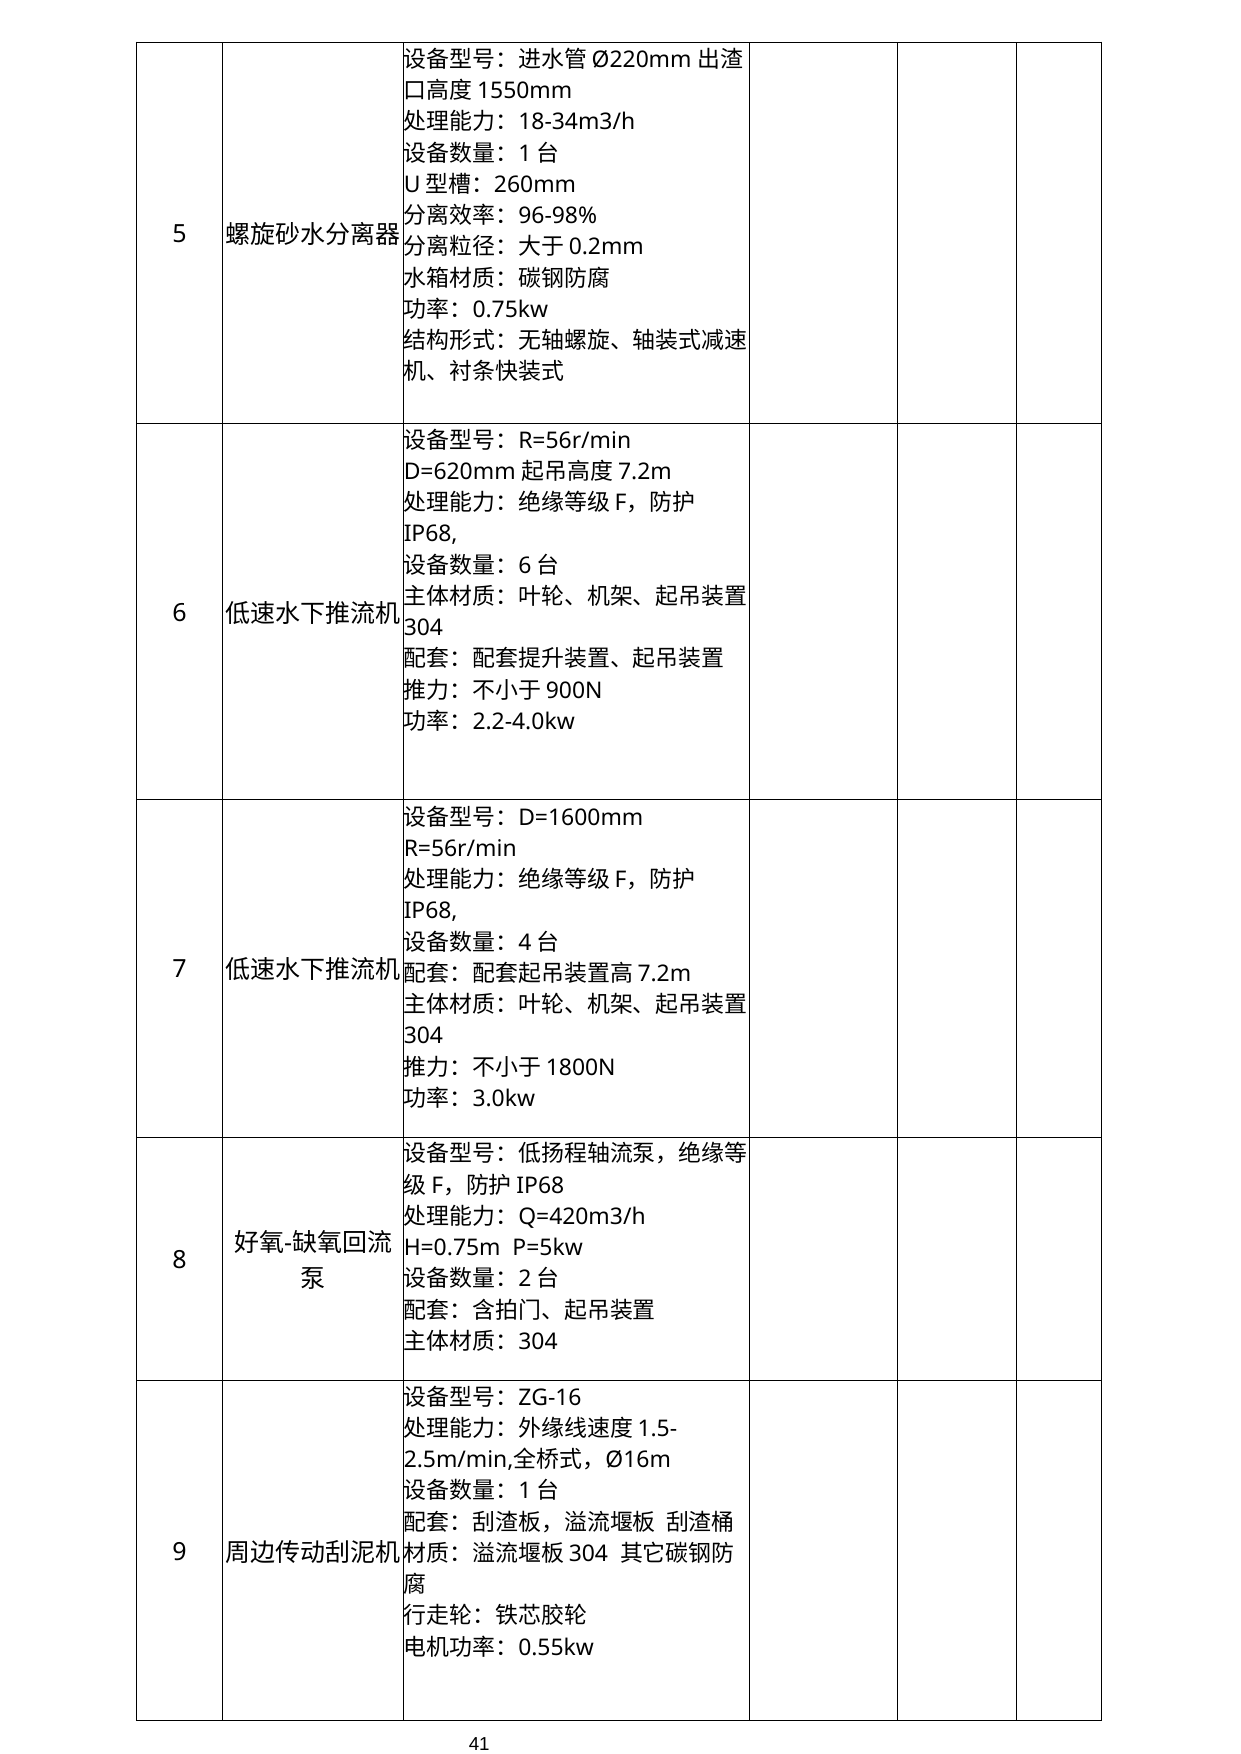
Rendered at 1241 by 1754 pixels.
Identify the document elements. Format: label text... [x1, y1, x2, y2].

table_cell 9 [137, 1381, 222, 1720]
table_cell 设备型号：R=56r/min D=620mm 起吊高度7.2m 处理能力：绝缘等级F，防护IP68, 设备数量：6台 主体材质：叶轮、机架、起吊装置304 配套：配套提升装置、起吊装置 推力：不小于900N 功率：2.2-4.0kw [404, 424, 749, 799]
table_cell 设备型号：D=1600mm R=56r/min 处理能力：绝缘等级F，防护IP68, 设备数量：4台 配套：配套起吊装置高7.2m 主体材质：叶轮、机架、起吊装置304 推力：不小于1800N 功率：3.0kw [404, 800, 749, 1136]
table_cell [1017, 424, 1101, 799]
table_cell 设备型号：ZG-16 处理能力：外缘线速度1.5-2.5m/min,全桥式，Ø16m 设备数量：1台 配套：刮渣板，溢流堰板 刮渣桶 材质：溢流堰板304 其它碳钢防腐 行走轮：铁芯胶轮 电机功率：0.55kw [404, 1381, 749, 1720]
table_cell [750, 424, 897, 799]
table_cell [898, 1381, 1016, 1720]
table_cell 8 [137, 1138, 222, 1380]
table_cell 7 [137, 800, 222, 1136]
table_cell [898, 800, 1016, 1136]
table_cell 低速水下推流机 [223, 424, 403, 799]
table_cell [750, 1138, 897, 1380]
table_cell 设备型号：低扬程轴流泵，绝缘等级F，防护IP68 处理能力：Q=420m3/h H=0.75m P=5kw 设备数量：2台 配套：含拍门、起吊装置 主体材质：304 [404, 1138, 749, 1380]
table_cell [898, 424, 1016, 799]
table_cell [1017, 43, 1101, 422]
table_cell [750, 1381, 897, 1720]
table_cell [1017, 1138, 1101, 1380]
table_cell [898, 43, 1016, 422]
table_cell [1017, 1381, 1101, 1720]
table_cell [750, 43, 897, 422]
table_cell 设备型号：进水管Ø220mm 出渣口高度1550mm 处理能力：18-34m3/h 设备数量：1台 U型槽：260mm 分离效率：96-98% 分离粒径：大于0.2mm 水箱材质：碳钢防腐 功率：0.75kw 结构形式：无轴螺旋、轴装式减速机、衬条快装式 [404, 43, 749, 422]
table_cell [1017, 800, 1101, 1136]
table_cell 好氧-缺氧回流泵 [223, 1138, 403, 1380]
table_cell 螺旋砂水分离器 [223, 43, 403, 422]
table_cell 周边传动刮泥机 [223, 1381, 403, 1720]
table_cell [750, 800, 897, 1136]
table_cell [898, 1138, 1016, 1380]
table_cell 6 [137, 424, 222, 799]
table_cell 5 [137, 43, 222, 422]
table_cell 低速水下推流机 [223, 800, 403, 1136]
